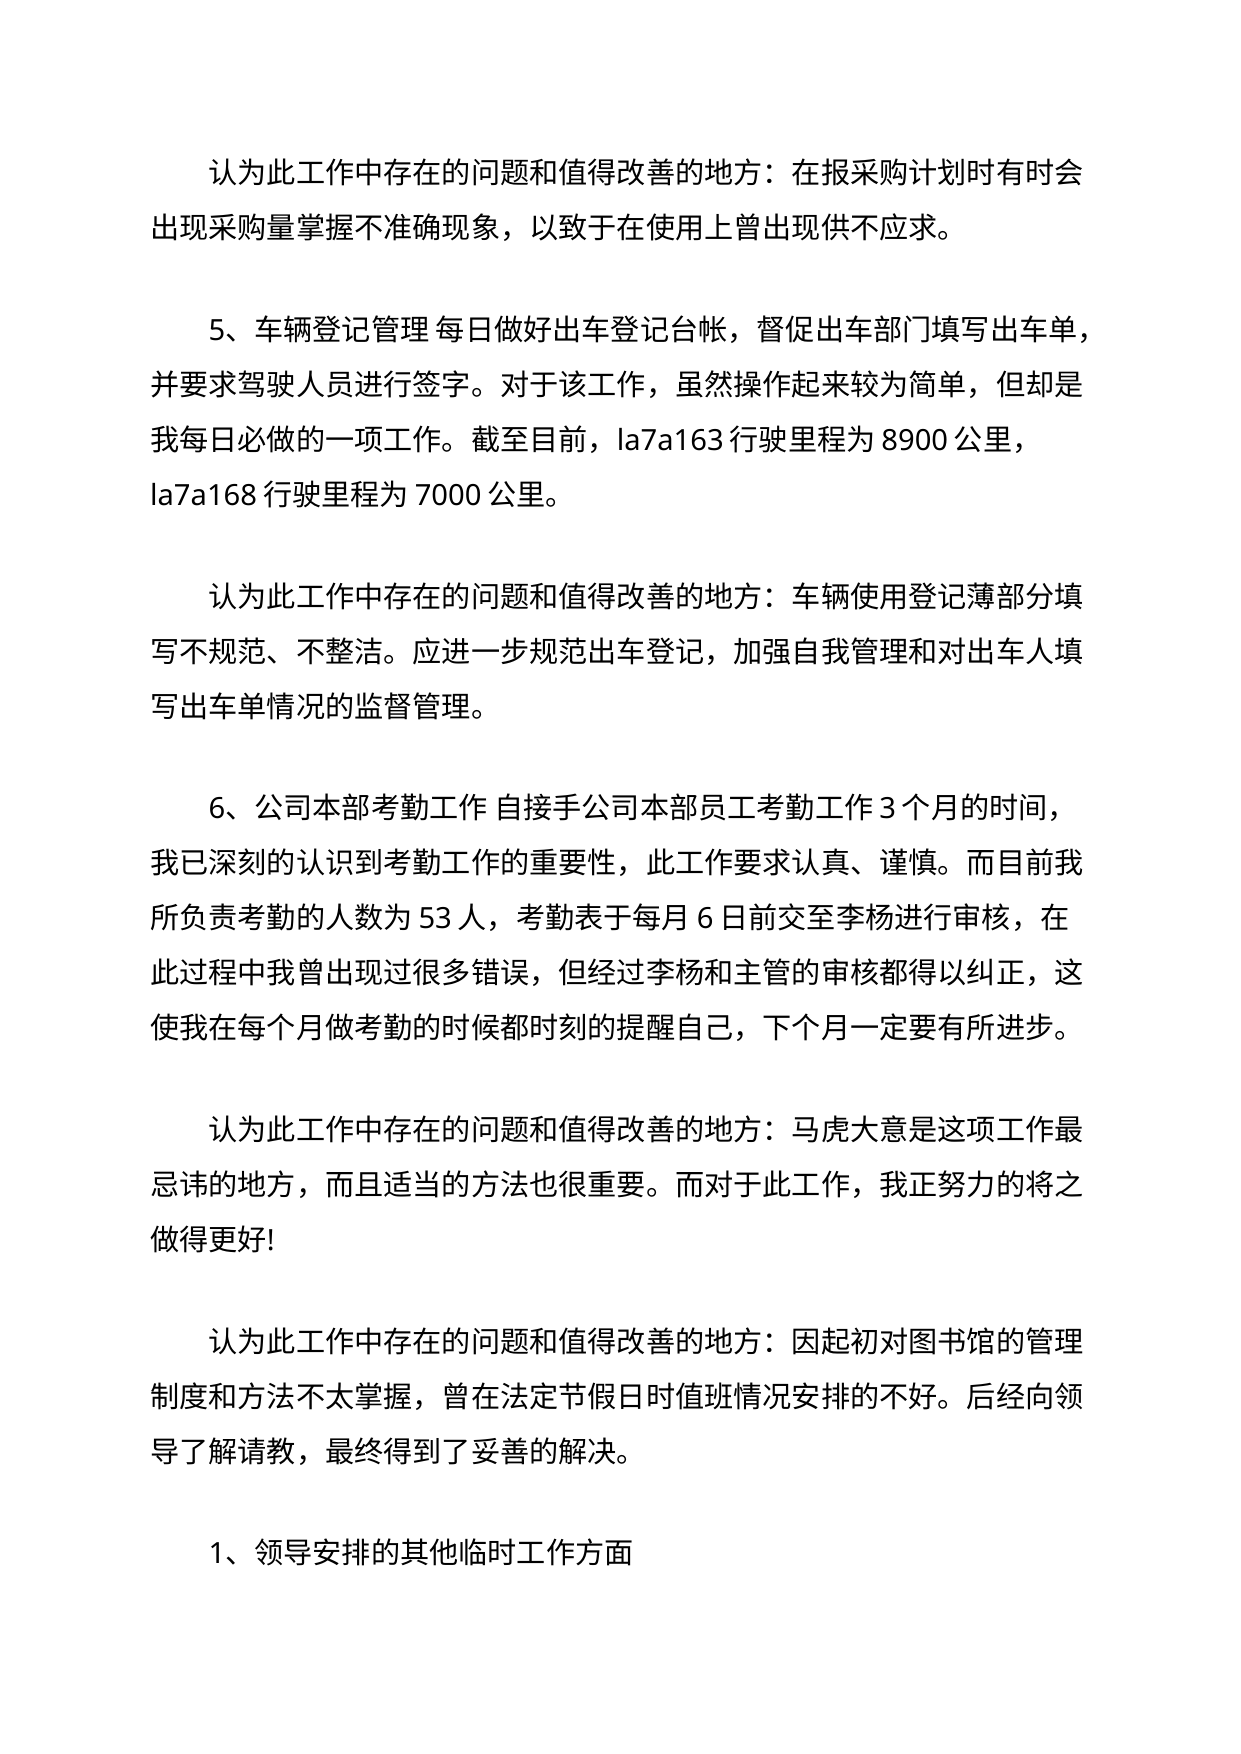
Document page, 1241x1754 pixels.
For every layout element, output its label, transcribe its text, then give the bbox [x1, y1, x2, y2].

text 5、车辆登记管理 每日做好出车登记台帐，督促出车部门填写出车单，并要求驾驶人员进行签字。对于该工作，虽然操作起来较为简单，但却是我每日必做的一项工作。截至目前，la7a163行驶里程为8900公里，la7a168行驶里程为7000公里。 [150, 307, 1090, 514]
text 1、领导安排的其他临时工作方面 [150, 1530, 1090, 1572]
text 认为此工作中存在的问题和值得改善的地方：马虎大意是这项工作最忌讳的地方，而且适当的方法也很重要。而对于此工作，我正努力的将之做得更好! [150, 1107, 1090, 1259]
text 认为此工作中存在的问题和值得改善的地方：在报采购计划时有时会出现采购量掌握不准确现象，以致于在使用上曾出现供不应求。 [150, 150, 1090, 247]
text 认为此工作中存在的问题和值得改善的地方：因起初对图书馆的管理制度和方法不太掌握，曾在法定节假日时值班情况安排的不好。后经向领导了解请教，最终得到了妥善的解决。 [150, 1318, 1090, 1471]
text 认为此工作中存在的问题和值得改善的地方：车辆使用登记薄部分填写不规范、不整洁。应进一步规范出车登记，加强自我管理和对出车人填写出车单情况的监督管理。 [150, 573, 1090, 726]
text 6、公司本部考勤工作 自接手公司本部员工考勤工作3个月的时间，我已深刻的认识到考勤工作的重要性，此工作要求认真、谨慎。而目前我所负责考勤的人数为53人，考勤表于每月6日前交至李杨进行审核，在此过程中我曾出现过很多错误，但经过李杨和主管的审核都得以纠正，这使我在每个月做考勤的时候都时刻的提醒自己，下个月一定要有所进步。 [150, 785, 1090, 1047]
